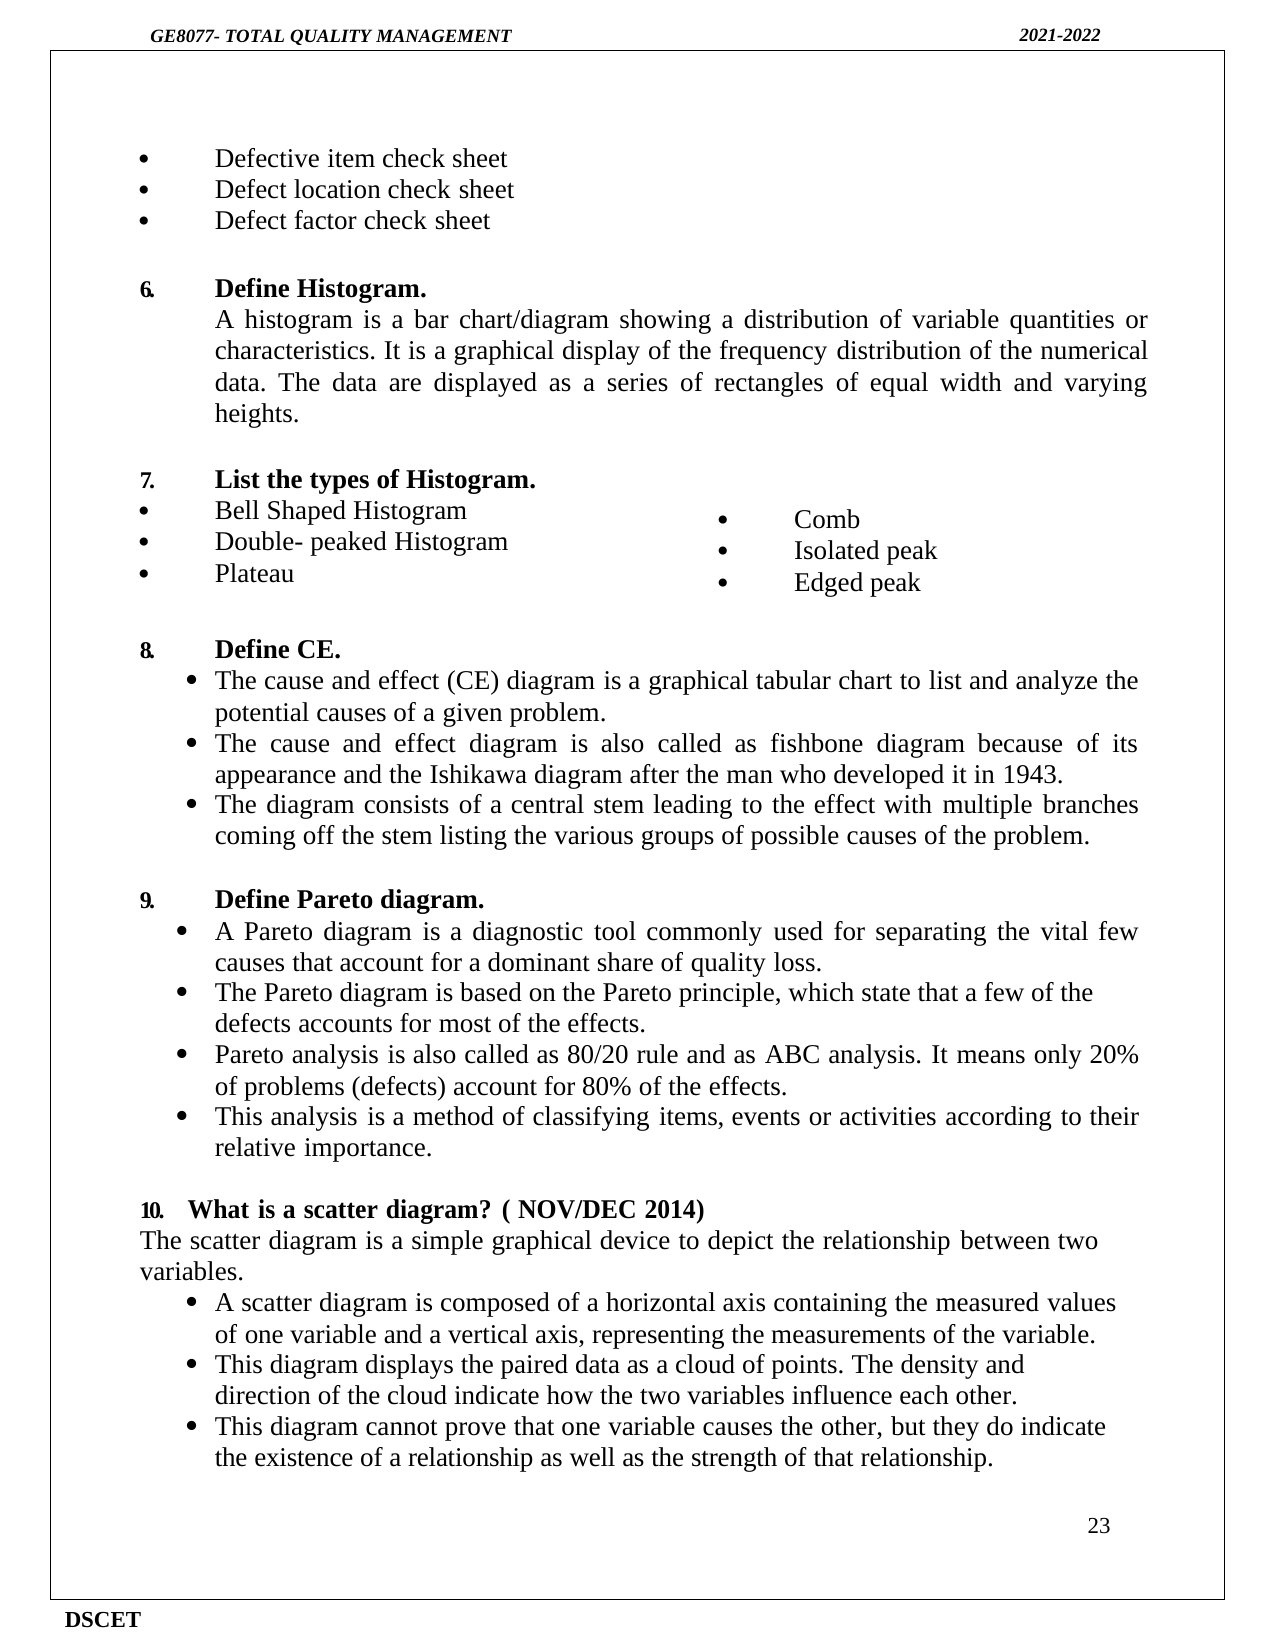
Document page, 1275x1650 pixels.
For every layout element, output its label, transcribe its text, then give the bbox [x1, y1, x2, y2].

text A histogram is a bar chart/diagram showing a distribution of variable quantities or characteristics. It is a graphical display of the frequency distribution of the numerical data. The data are displayed as a series of rectangles of equal width and varying heights. [214, 303, 1149, 428]
list The Pareto diagram is based on the Pareto principle, which state that a few of the defects accounts for most of the effects. [177, 977, 1142, 1038]
list This diagram cannot prove that one variable causes the other, but they do indicate the existence of a relationship as well as the strength of that relationship. [187, 1410, 1109, 1473]
list Defect factor check sheet [139, 205, 1161, 236]
list The diagram consists of a central stem leading to the effect with multiple branches coming off the stem listing the various groups of possible causes of the problem. [187, 789, 1142, 850]
list The cause and effect (CE) diagram is a graphical tabular chart to list and analyze the potential causes of a given problem. [187, 664, 1141, 727]
list Defective item check sheet [139, 142, 1161, 173]
list Pareto analysis is also called as 80/20 rule and as ABC analysis. It means only 20% of problems (defects) account for 80% of the effects. [177, 1038, 1142, 1101]
subtitle List the types of Histogram. [139, 464, 538, 495]
list This analysis is a method of classifying items, events or activities according to their relative importance. [177, 1101, 1142, 1162]
list A scatter diagram is composed of a horizontal axis containing the measured values of one variable and a vertical axis, representing the measurements of the variable. [187, 1287, 1118, 1349]
list A Pareto diagram is a diagnostic tool commonly used for separating the vital few causes that account for a dominant share of quality loss. [177, 915, 1141, 977]
list This diagram displays the paired data as a cloud of points. The density and direction of the cloud indicate how the two variables influence each other. [187, 1349, 1121, 1410]
list Defect location check sheet [139, 174, 1161, 205]
list Double- peaked Histogram [139, 526, 538, 557]
list Edged peak [719, 566, 1161, 597]
list The cause and effect diagram is also called as fishbone diagram because of its appearance and the Ishikawa diagram after the man who developed it in 1943. [187, 727, 1140, 789]
text The scatter diagram is a simple graphical device to depict the relationship between two variables. [139, 1224, 1161, 1287]
list Comb [719, 504, 1161, 535]
subtitle Define Histogram. [139, 273, 1161, 303]
subtitle Define CE. [139, 634, 1161, 664]
list Bell Shaped Histogram [139, 495, 538, 526]
subtitle What is a scatter diagram? ( NOV/DEC 2014) [139, 1194, 1161, 1224]
subtitle Define Pareto diagram. [139, 884, 1161, 915]
list Isolated peak [719, 535, 1161, 566]
list Plateau [139, 557, 538, 588]
